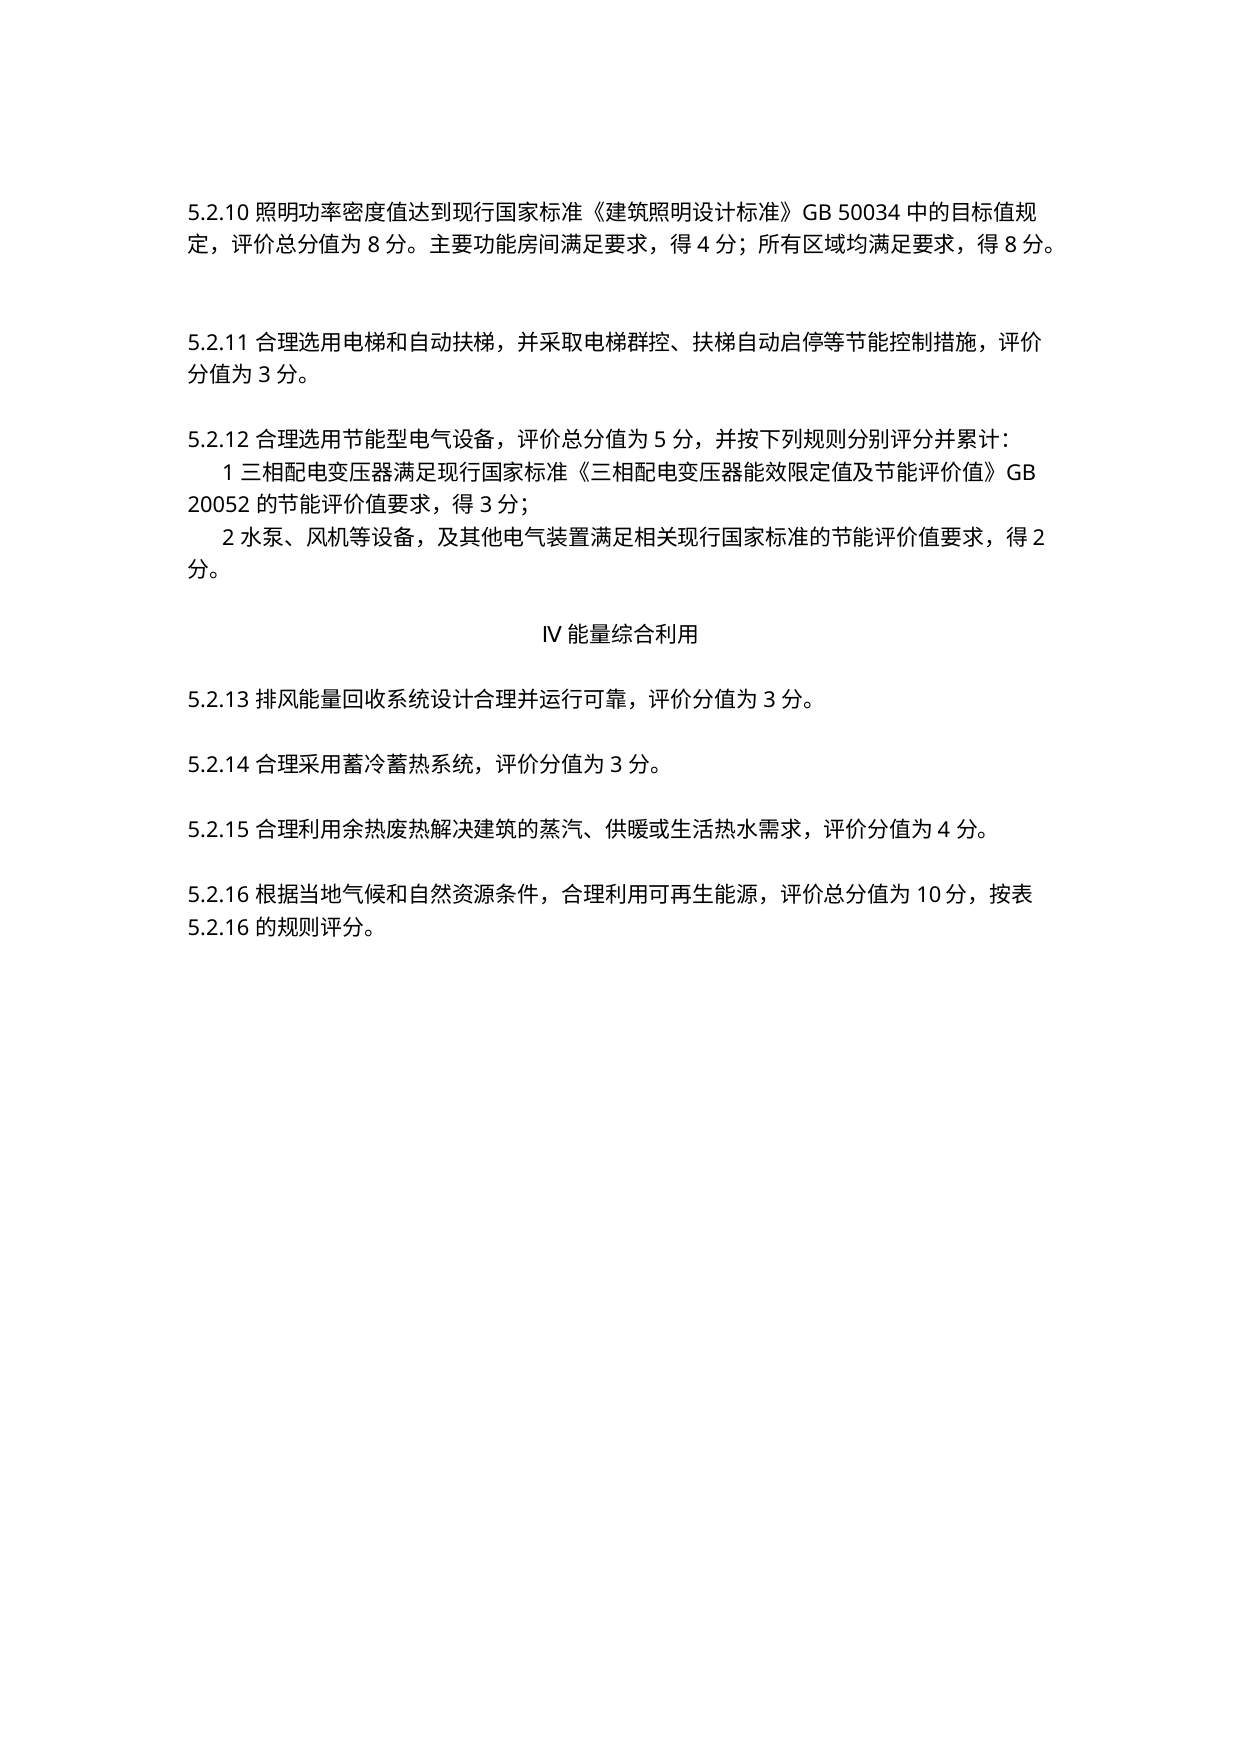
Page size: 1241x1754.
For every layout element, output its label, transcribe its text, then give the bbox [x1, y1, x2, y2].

text Ⅳ 能量综合利用 [187, 584, 1053, 649]
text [187, 162, 1053, 584]
text 5.2.13 排风能量回收系统设计合理并运行可靠，评价分值为 3 分。 5.2.14 合理采用蓄冷蓄热系统，评价分值为 3 分。 5.2.15 合理利用余热废热解决建筑的蒸汽、供暖或生活热水需求，评价分值为4 分。 5.2.16 根据当地气候和自然资源条件，合理利用可再生能源，评价总分值为 10分，按表 5.2.16 的规则评分。 表 5.2.16 可再生能源利用评分规则 [187, 649, 1053, 942]
